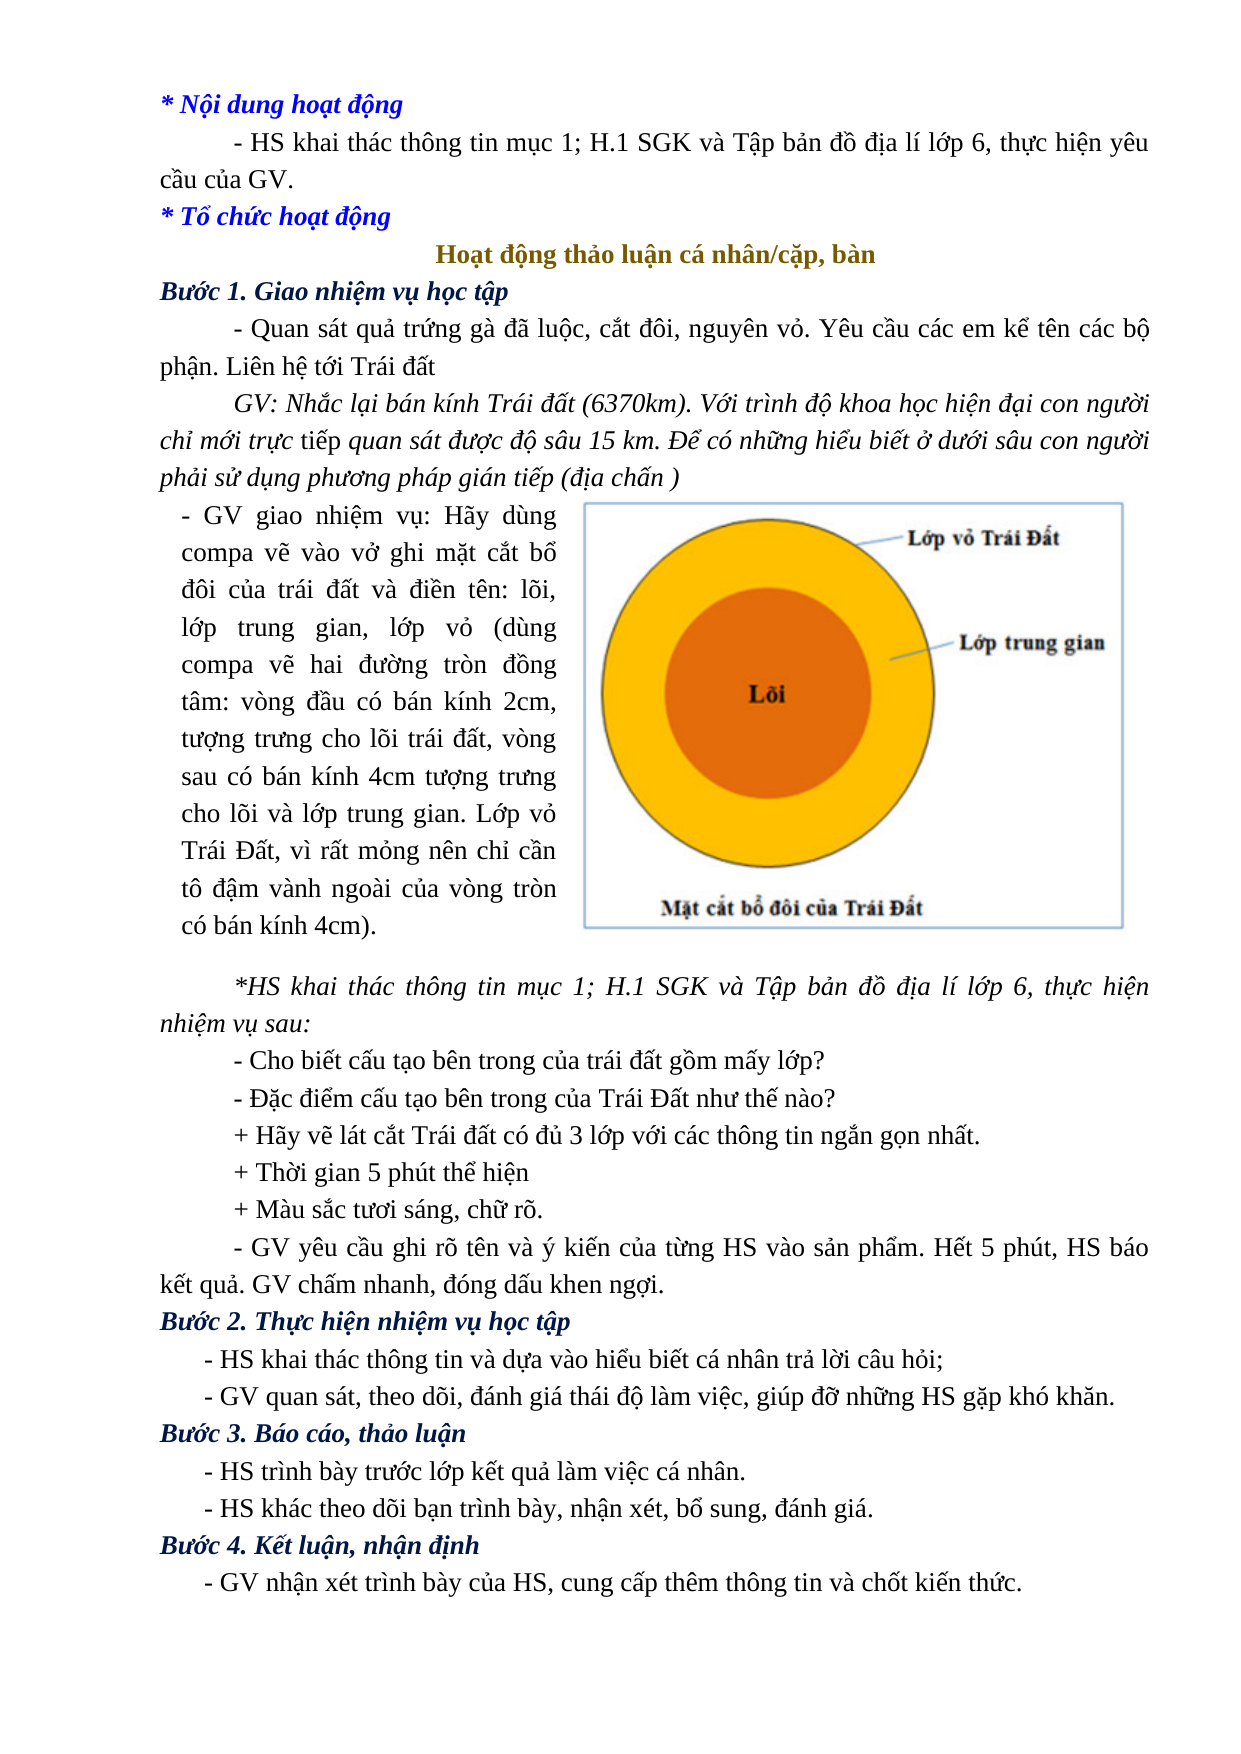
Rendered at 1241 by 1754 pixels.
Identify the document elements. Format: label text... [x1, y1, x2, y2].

text Hoạt động thảo luận cá nhân/cặp, bàn [159, 238, 1152, 269]
text * Nội dung hoạt động [159, 89, 1152, 120]
text - HS khai thác thông tin mục 1; H.1 SGK và Tập bản đồ địa lí lớp 6, thực hiện yêu cầu của GV. [159, 126, 1152, 194]
text - GV yêu cầu ghi rõ tên và ý kiến của từng HS vào sản phẩm. Hết 5 phút, HS báo kết quả. GV chấm nhanh, đóng dấu khen ngợi. [159, 1231, 1152, 1299]
text - Quan sát quả trứng gà đã luộc, cắt đôi, nguyên vỏ. Yêu cầu các em kể tên các bộ phận. Liên hệ tới Trái đất [159, 312, 1152, 381]
picture [579, 498, 1130, 935]
table_header - GV giao nhiệm vụ: Hãy dùng compa vẽ vào vở ghi mặt cắt bổ đôi của trái đất và điền tên: lõi, lớp trung gian, lớp vỏ (dùng compa vẽ hai đường tròn đồng tâm: vòng đầu có bán kính 2cm, tượng trưng cho lõi trái đất, vòng sau có bán kính 4cm tượng trưng cho lõi và lớp trung gian. Lớp vỏ Trái Đất, vì rất mỏng nên chỉ cần tô đậm vành ngoài của vòng tròn có bán kính 4cm). [170, 499, 568, 947]
text * Tổ chức hoạt động [159, 201, 1152, 232]
text Bước 1. Giao nhiệm vụ học tập [159, 275, 1152, 306]
text Bước 4. Kết luận, nhận định [159, 1529, 1152, 1560]
text - Cho biết cấu tạo bên trong của trái đất gồm mấy lớp? [159, 1044, 1152, 1076]
text - HS khác theo dõi bạn trình bày, nhận xét, bổ sung, đánh giá. [159, 1492, 1152, 1523]
text + Thời gian 5 phút thể hiện [159, 1156, 1152, 1187]
text GV: Nhắc lại bán kính Trái đất (6370km). Với trình độ khoa học hiện đại con người chỉ mới trực tiếp quan sát được độ sâu 15 km. Để có những hiểu biết ở dưới sâu con người phải sử dụng phương pháp gián tiếp (địa chấn ) [159, 387, 1152, 493]
text *HS khai thác thông tin mục 1; H.1 SGK và Tập bản đồ địa lí lớp 6, thực hiện nhiệm vụ sau: [159, 970, 1152, 1038]
text - Đặc điểm cấu tạo bên trong của Trái Đất như thế nào? [159, 1082, 1152, 1113]
text Bước 3. Báo cáo, thảo luận [159, 1417, 1152, 1448]
text + Hãy vẽ lát cắt Trái đất có đủ 3 lớp với các thông tin ngắn gọn nhất. [159, 1119, 1152, 1150]
table_header [568, 499, 1141, 947]
text + Màu sắc tươi sáng, chữ rõ. [159, 1193, 1152, 1225]
text - GV nhận xét trình bày của HS, cung cấp thêm thông tin và chốt kiến thức. [159, 1566, 1152, 1598]
text Bước 2. Thực hiện nhiệm vụ học tập [159, 1305, 1152, 1337]
text - HS trình bày trước lớp kết quả làm việc cá nhân. [159, 1454, 1152, 1486]
text - HS khai thác thông tin và dựa vào hiểu biết cá nhân trả lời câu hỏi; [159, 1343, 1152, 1374]
text - GV quan sát, theo dõi, đánh giá thái độ làm việc, giúp đỡ những HS gặp khó khăn. [159, 1380, 1152, 1411]
